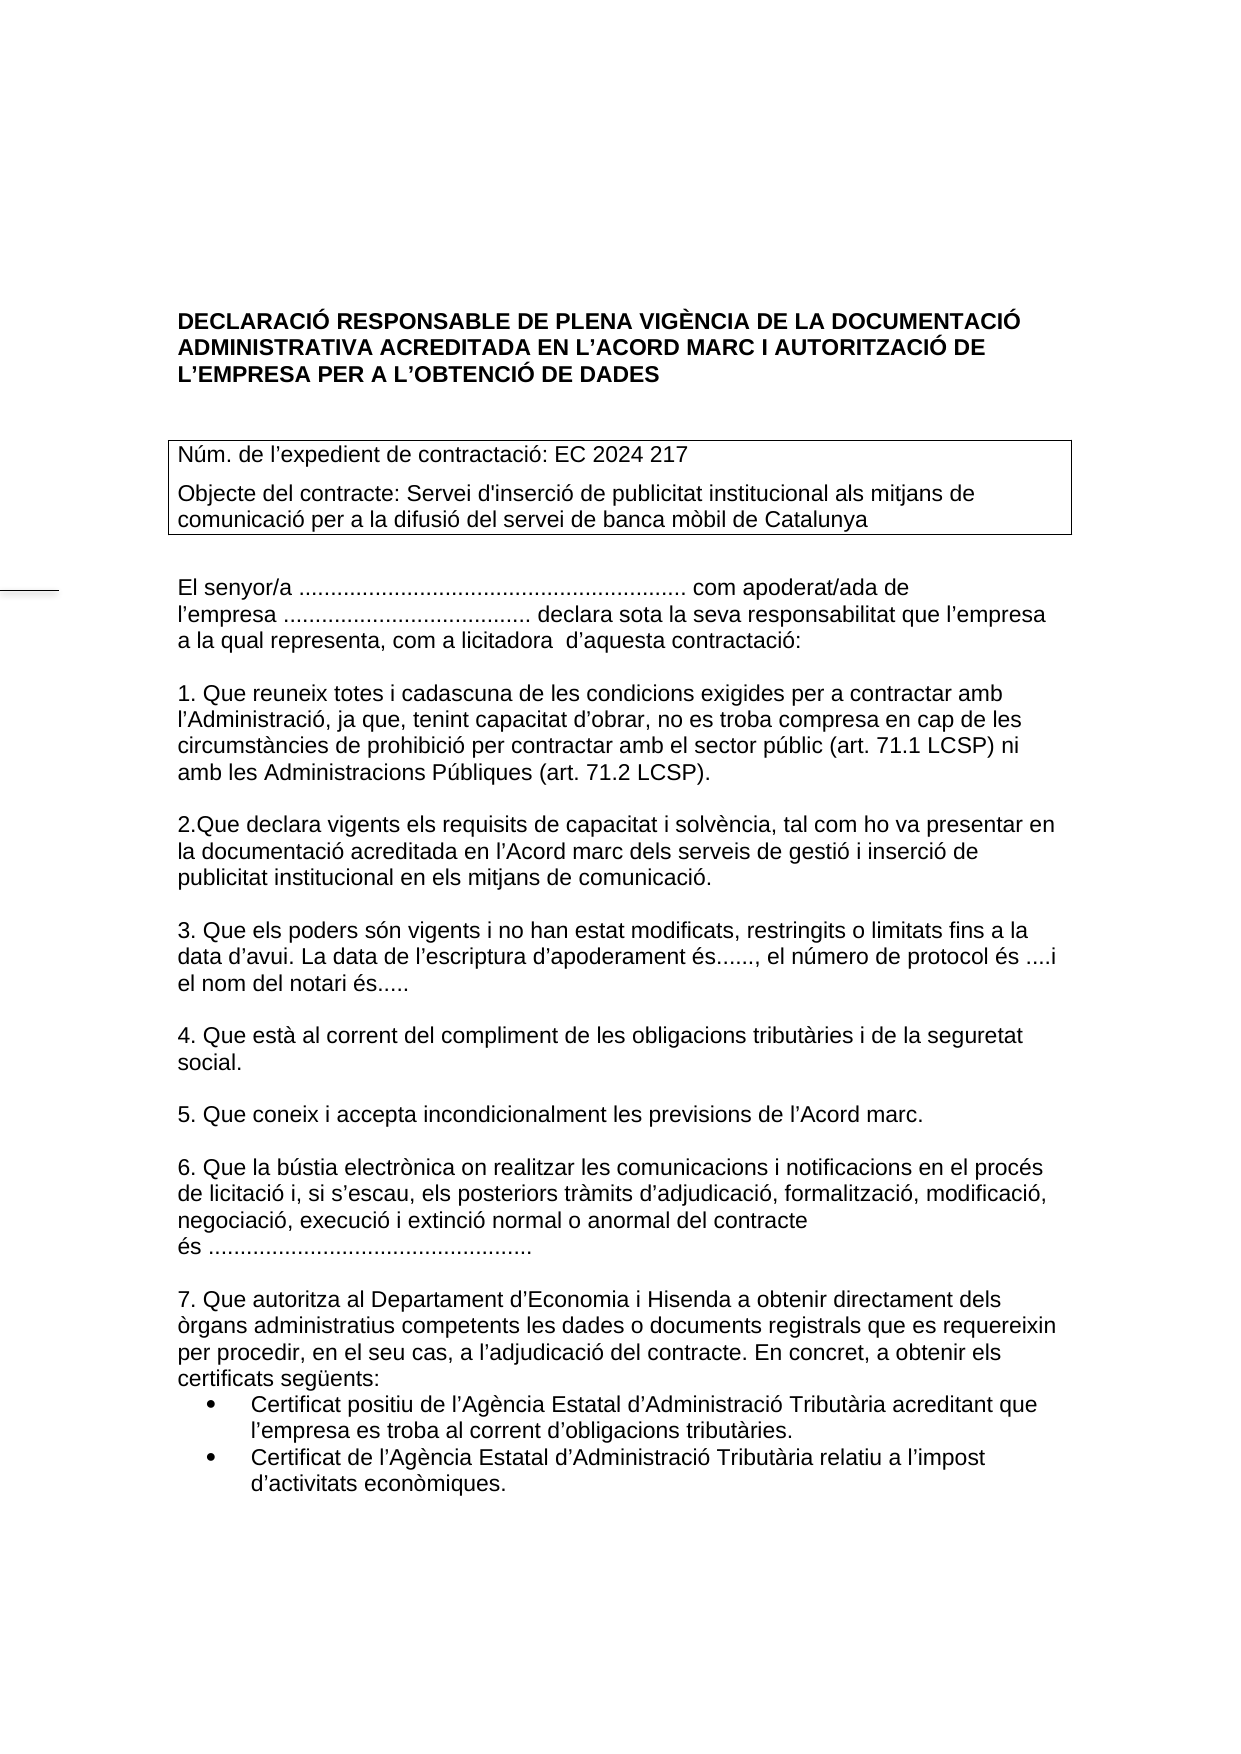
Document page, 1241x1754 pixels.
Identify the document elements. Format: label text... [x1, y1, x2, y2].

list Certificat positiu de l’Agència Estatal d’Administració Tributària acreditant que l’empresa es troba al corrent d’obligacions tributàries. [207, 1391, 1063, 1444]
text 2.Que declara vigents els requisits de capacitat i solvència, tal com ho va presentar en la documentació acreditada en l’Acord marc dels serveis de gestió i inserció de publicitat institucional en els mitjans de comunicació. [177, 811, 1063, 890]
text El senyor/a ............................................................. com apoderat/ada de l’empresa ....................................... declara sota la seva responsabilitat que l’empresa a la qual representa, com a licitadora d’aquesta contractació: [177, 574, 1063, 653]
text Núm. de l’expedient de contractació: EC 2024 217 [169, 441, 1071, 467]
text DECLARACIÓ RESPONSABLE DE PLENA VIGÈNCIA DE LA DOCUMENTACIÓ ADMINISTRATIVA ACREDITADA EN L’ACORD MARC I AUTORITZACIÓ DE L’EMPRESA PER A L’OBTENCIÓ DE DADES [177, 308, 1063, 387]
text Objecte del contracte: Servei d'inserció de publicitat institucional als mitjans de comunicació per a la difusió del servei de banca mòbil de Catalunya [169, 478, 1071, 534]
text 3. Que els poders són vigents i no han estat modificats, restringits o limitats fins a la data d’avui. La data de l’escriptura d’apoderament és......, el número de protocol és ....i el nom del notari és..... [177, 917, 1063, 996]
text 5. Que coneix i accepta incondicionalment les previsions de l’Acord marc. [177, 1101, 1063, 1128]
list Certificat de l’Agència Estatal d’Administració Tributària relatiu a l’impost d’activitats econòmiques. [207, 1444, 1063, 1497]
text 7. Que autoritza al Departament d’Economia i Hisenda a obtenir directament dels òrgans administratius competents les dades o documents registrals que es requereixin per procedir, en el seu cas, a l’adjudicació del contracte. En concret, a obtenir els certificats següents: [177, 1286, 1063, 1391]
text 1. Que reuneix totes i cadascuna de les condicions exigides per a contractar amb l’Administració, ja que, tenint capacitat d’obrar, no es troba compresa en cap de les circumstàncies de prohibició per contractar amb el sector públic (art. 71.1 LCSP) ni amb les Administracions Públiques (art. 71.2 LCSP). [177, 679, 1063, 785]
text 6. Que la bústia electrònica on realitzar les comunicacions i notificacions en el procés de licitació i, si s’escau, els posteriors tràmits d’adjudicació, formalització, modificació, negociació, execució i extinció normal o anormal del contracte és ................................................... [177, 1154, 1063, 1259]
text 4. Que està al corrent del compliment de les obligacions tributàries i de la seguretat social. [177, 1022, 1063, 1075]
